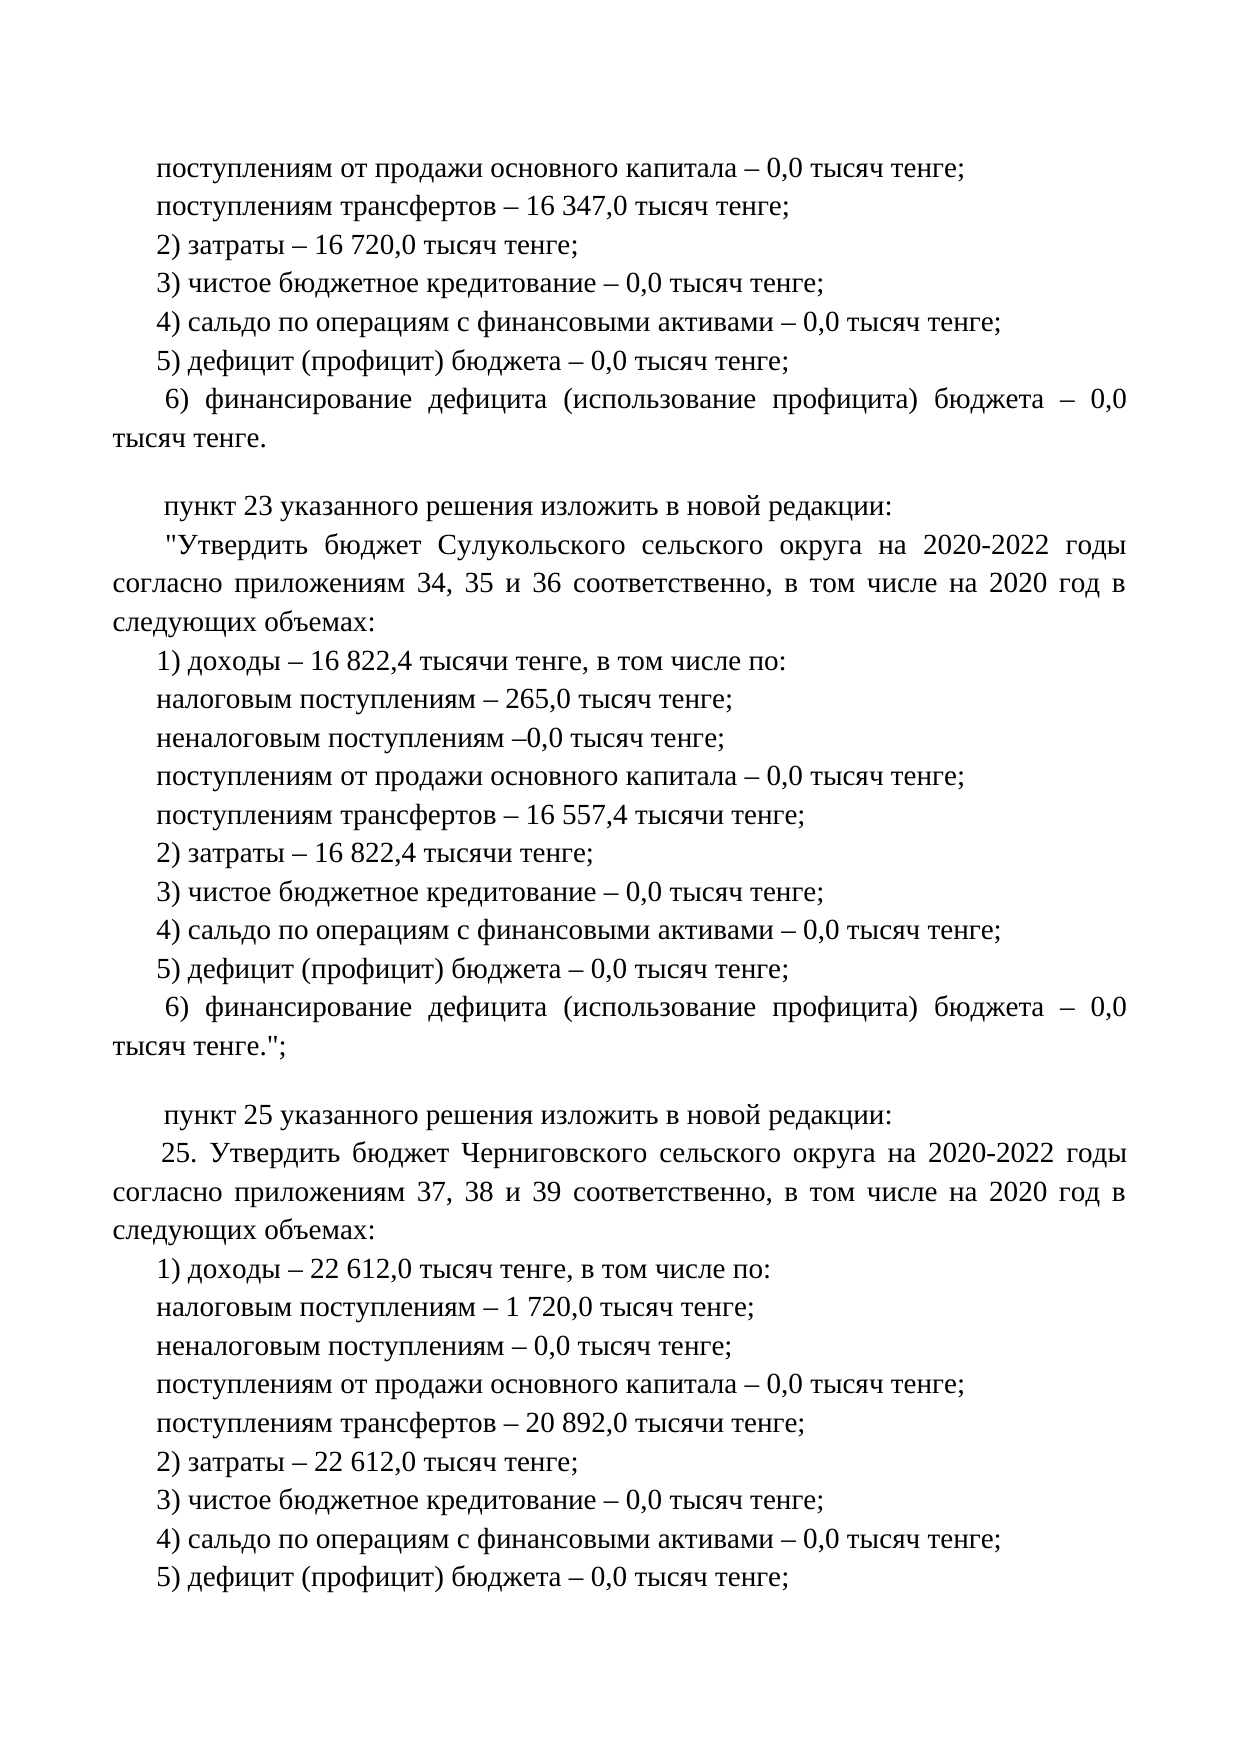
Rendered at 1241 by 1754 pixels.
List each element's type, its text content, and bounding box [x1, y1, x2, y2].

text 3) чистое бюджетное кредитование – 0,0 тысяч тенге; [112, 874, 1128, 907]
text 3) чистое бюджетное кредитование – 0,0 тысяч тенге; [112, 1482, 1128, 1516]
text налоговым поступлениям – 1 720,0 тысяч тенге; [112, 1289, 1128, 1323]
text поступлениям трансфертов – 16 557,4 тысячи тенге; [112, 797, 1128, 830]
text неналоговым поступлениям – 0,0 тысяч тенге; [112, 1328, 1128, 1362]
text 25. Утвердить бюджет Черниговского сельского округа на 2020-2022 годы согласно приложениям 37, 38 и 39 соответственно, в том числе на 2020 год в следующих объемах: [112, 1135, 1128, 1246]
text поступлениям от продажи основного капитала – 0,0 тысяч тенге; [112, 1367, 1128, 1400]
text 4) сальдо по операциям с финансовыми активами – 0,0 тысяч тенге; [112, 1521, 1128, 1554]
text 1) доходы – 16 822,4 тысячи тенге, в том числе по: [112, 643, 1128, 676]
text пункт 25 указанного решения изложить в новой редакции: [112, 1097, 1128, 1130]
text 4) сальдо по операциям с финансовыми активами – 0,0 тысяч тенге; [112, 912, 1128, 946]
text неналоговым поступлениям –0,0 тысяч тенге; [112, 720, 1128, 753]
text 5) дефицит (профицит) бюджета – 0,0 тысяч тенге; [112, 1559, 1128, 1593]
text поступлениям от продажи основного капитала – 0,0 тысяч тенге; [112, 758, 1128, 792]
text 6) финансирование дефицита (использование профицита) бюджета – 0,0 тысяч тенге. [112, 381, 1128, 453]
text 3) чистое бюджетное кредитование – 0,0 тысяч тенге; [112, 266, 1128, 299]
text поступлениям трансфертов – 16 347,0 тысяч тенге; [112, 188, 1128, 222]
text поступлениям трансфертов – 20 892,0 тысячи тенге; [112, 1405, 1128, 1439]
text 2) затраты – 16 720,0 тысяч тенге; [112, 227, 1128, 261]
text 5) дефицит (профицит) бюджета – 0,0 тысяч тенге; [112, 951, 1128, 984]
text поступлениям от продажи основного капитала – 0,0 тысяч тенге; [112, 150, 1128, 183]
text налоговым поступлениям – 265,0 тысяч тенге; [112, 681, 1128, 715]
text 1) доходы – 22 612,0 тысяч тенге, в том числе по: [112, 1251, 1128, 1284]
text "Утвердить бюджет Сулукольского сельского округа на 2020-2022 годы согласно приложениям 34, 35 и 36 соответственно, в том числе на 2020 год в следующих объемах: [112, 527, 1128, 638]
text 4) сальдо по операциям с финансовыми активами – 0,0 тысяч тенге; [112, 304, 1128, 338]
text пункт 23 указанного решения изложить в новой редакции: [112, 488, 1128, 522]
text 2) затраты – 16 822,4 тысячи тенге; [112, 835, 1128, 869]
text 5) дефицит (профицит) бюджета – 0,0 тысяч тенге; [112, 343, 1128, 376]
text 6) финансирование дефицита (использование профицита) бюджета – 0,0 тысяч тенге."; [112, 989, 1128, 1062]
text 2) затраты – 22 612,0 тысяч тенге; [112, 1444, 1128, 1477]
